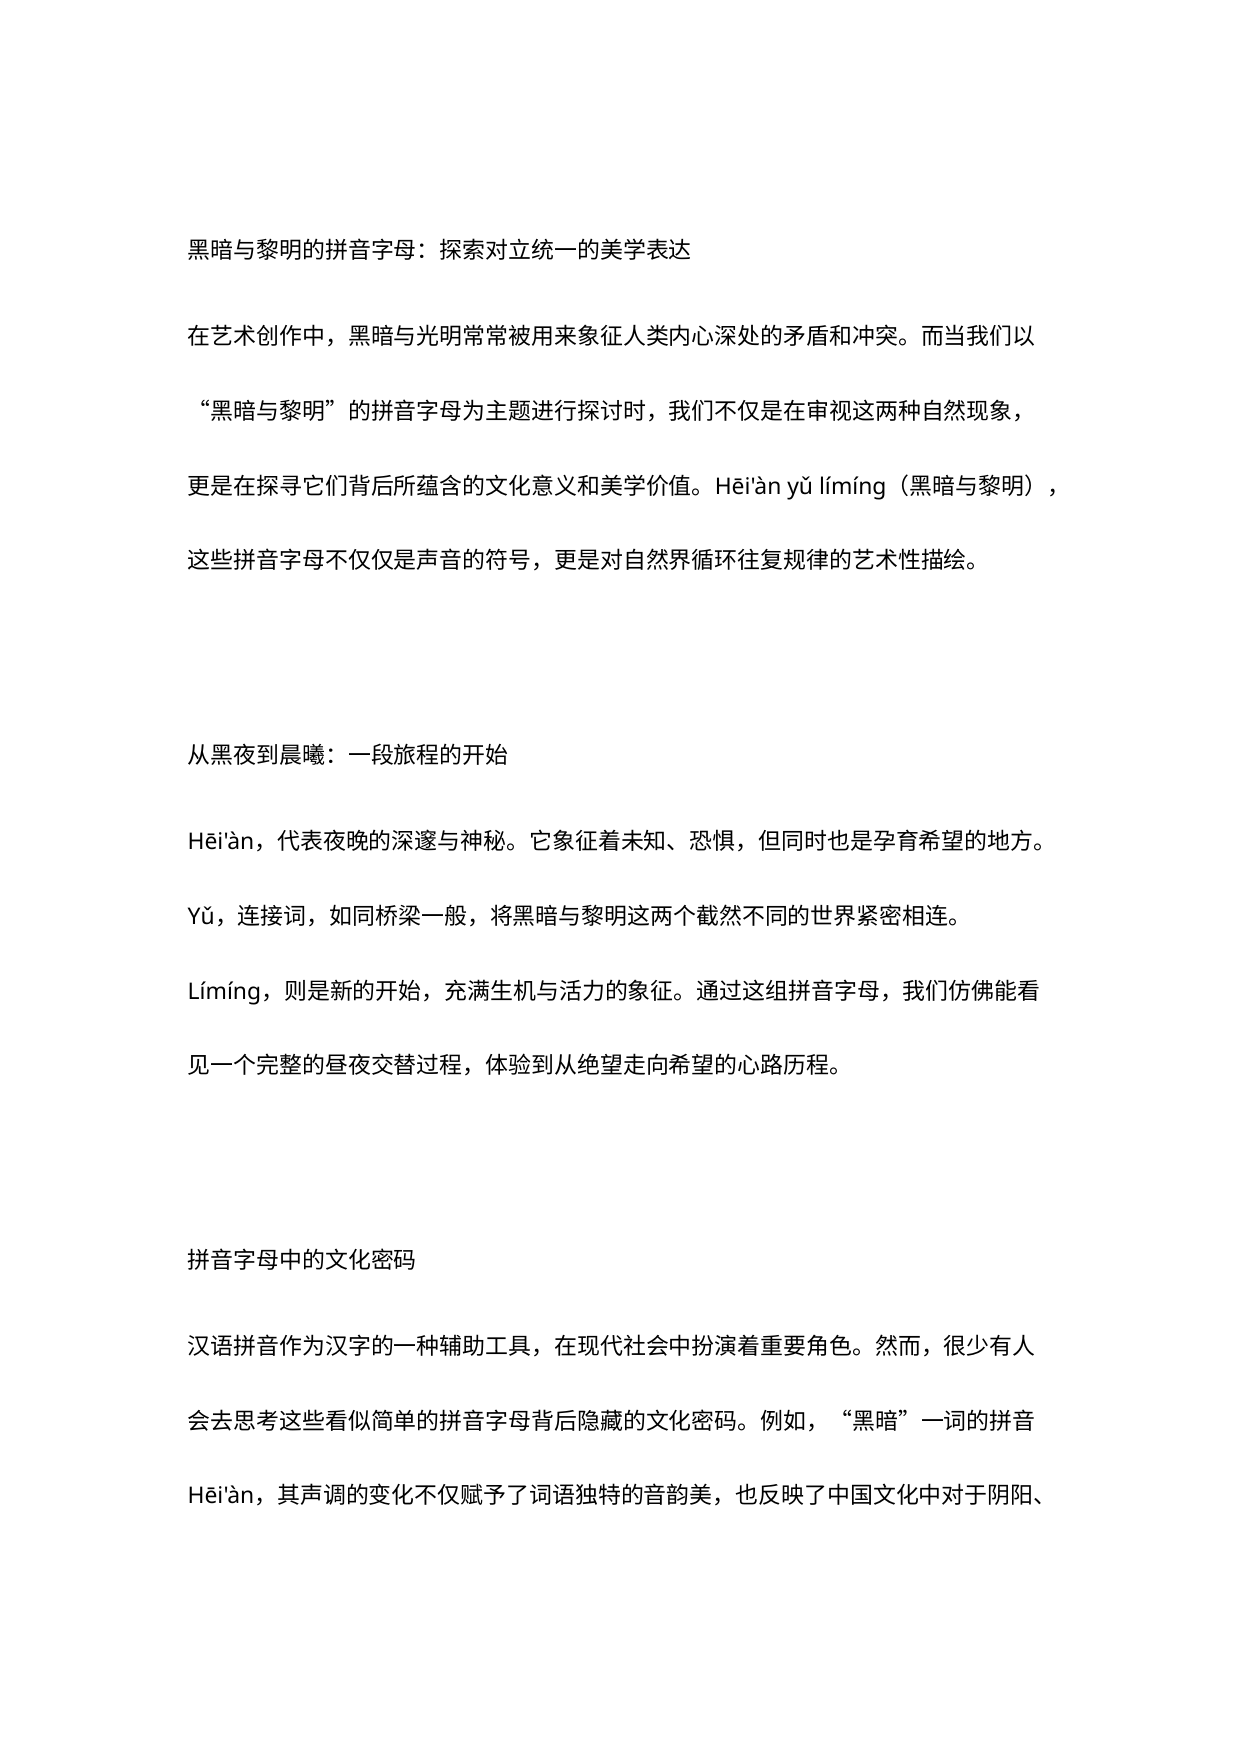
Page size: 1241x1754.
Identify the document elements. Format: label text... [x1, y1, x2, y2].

text Hēi'àn，代表夜晚的深邃与神秘。它象征着未知、恐惧，但同时也是孕育希望的地方。Yǔ，连接词，如同桥梁一般，将黑暗与黎明这两个截然不同的世界紧密相连。Límíng，则是新的开始，充满生机与活力的象征。通过这组拼音字母，我们仿佛能看见一个完整的昼夜交替过程，体验到从绝望走向希望的心路历程。 [187, 807, 1053, 1096]
text 拼音字母中的文化密码 [187, 1226, 1053, 1291]
text 黑暗与黎明的拼音字母：探索对立统一的美学表达 [187, 216, 1053, 281]
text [187, 1312, 1053, 1527]
text 从黑夜到晨曦：一段旅程的开始 [187, 721, 1053, 786]
text 在艺术创作中，黑暗与光明常常被用来象征人类内心深处的矛盾和冲突。而当我们以“黑暗与黎明”的拼音字母为主题进行探讨时，我们不仅是在审视这两种自然现象，更是在探寻它们背后所蕴含的文化意义和美学价值。Hēi'àn yǔ límíng（黑暗与黎明），这些拼音字母不仅仅是声音的符号，更是对自然界循环往复规律的艺术性描绘。 [187, 302, 1053, 591]
